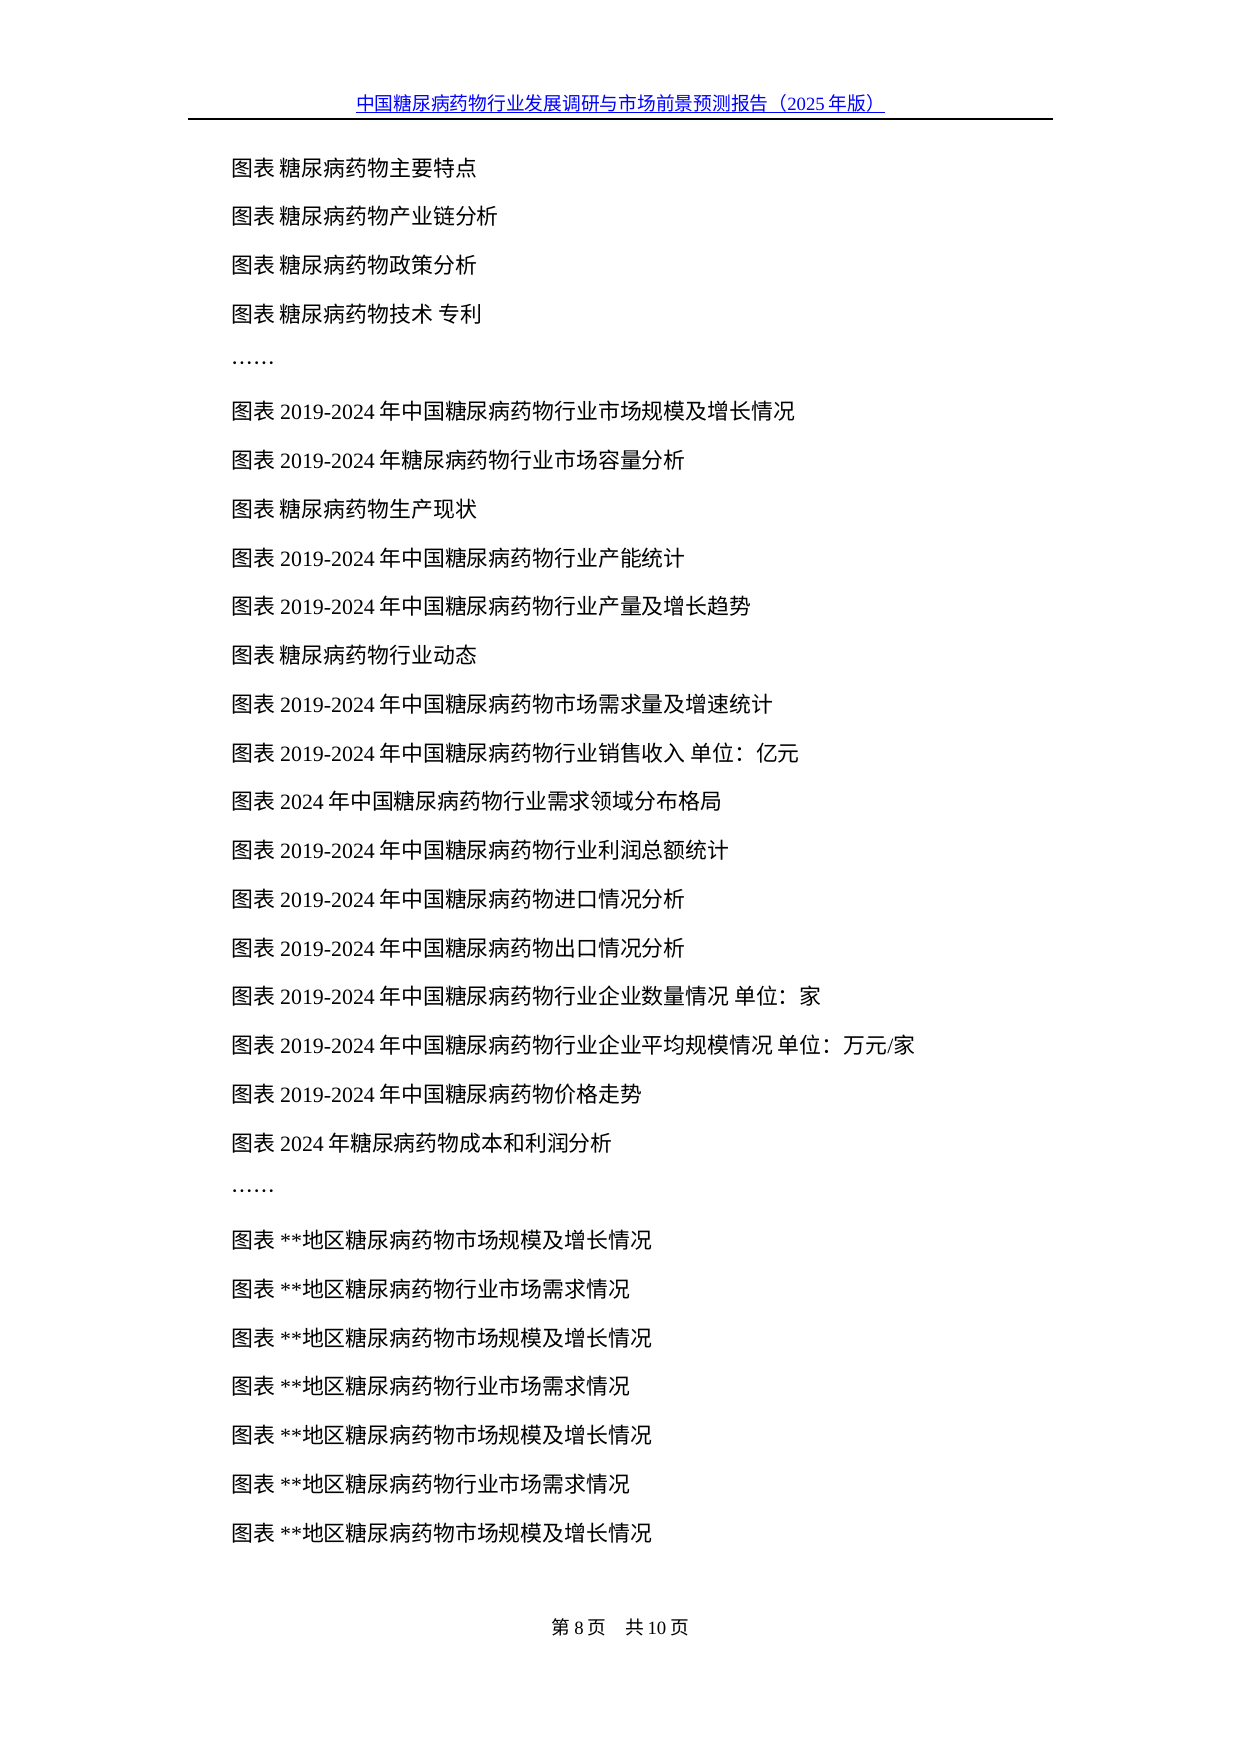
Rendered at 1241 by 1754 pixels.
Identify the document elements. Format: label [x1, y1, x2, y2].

text [187, 150, 1053, 1548]
